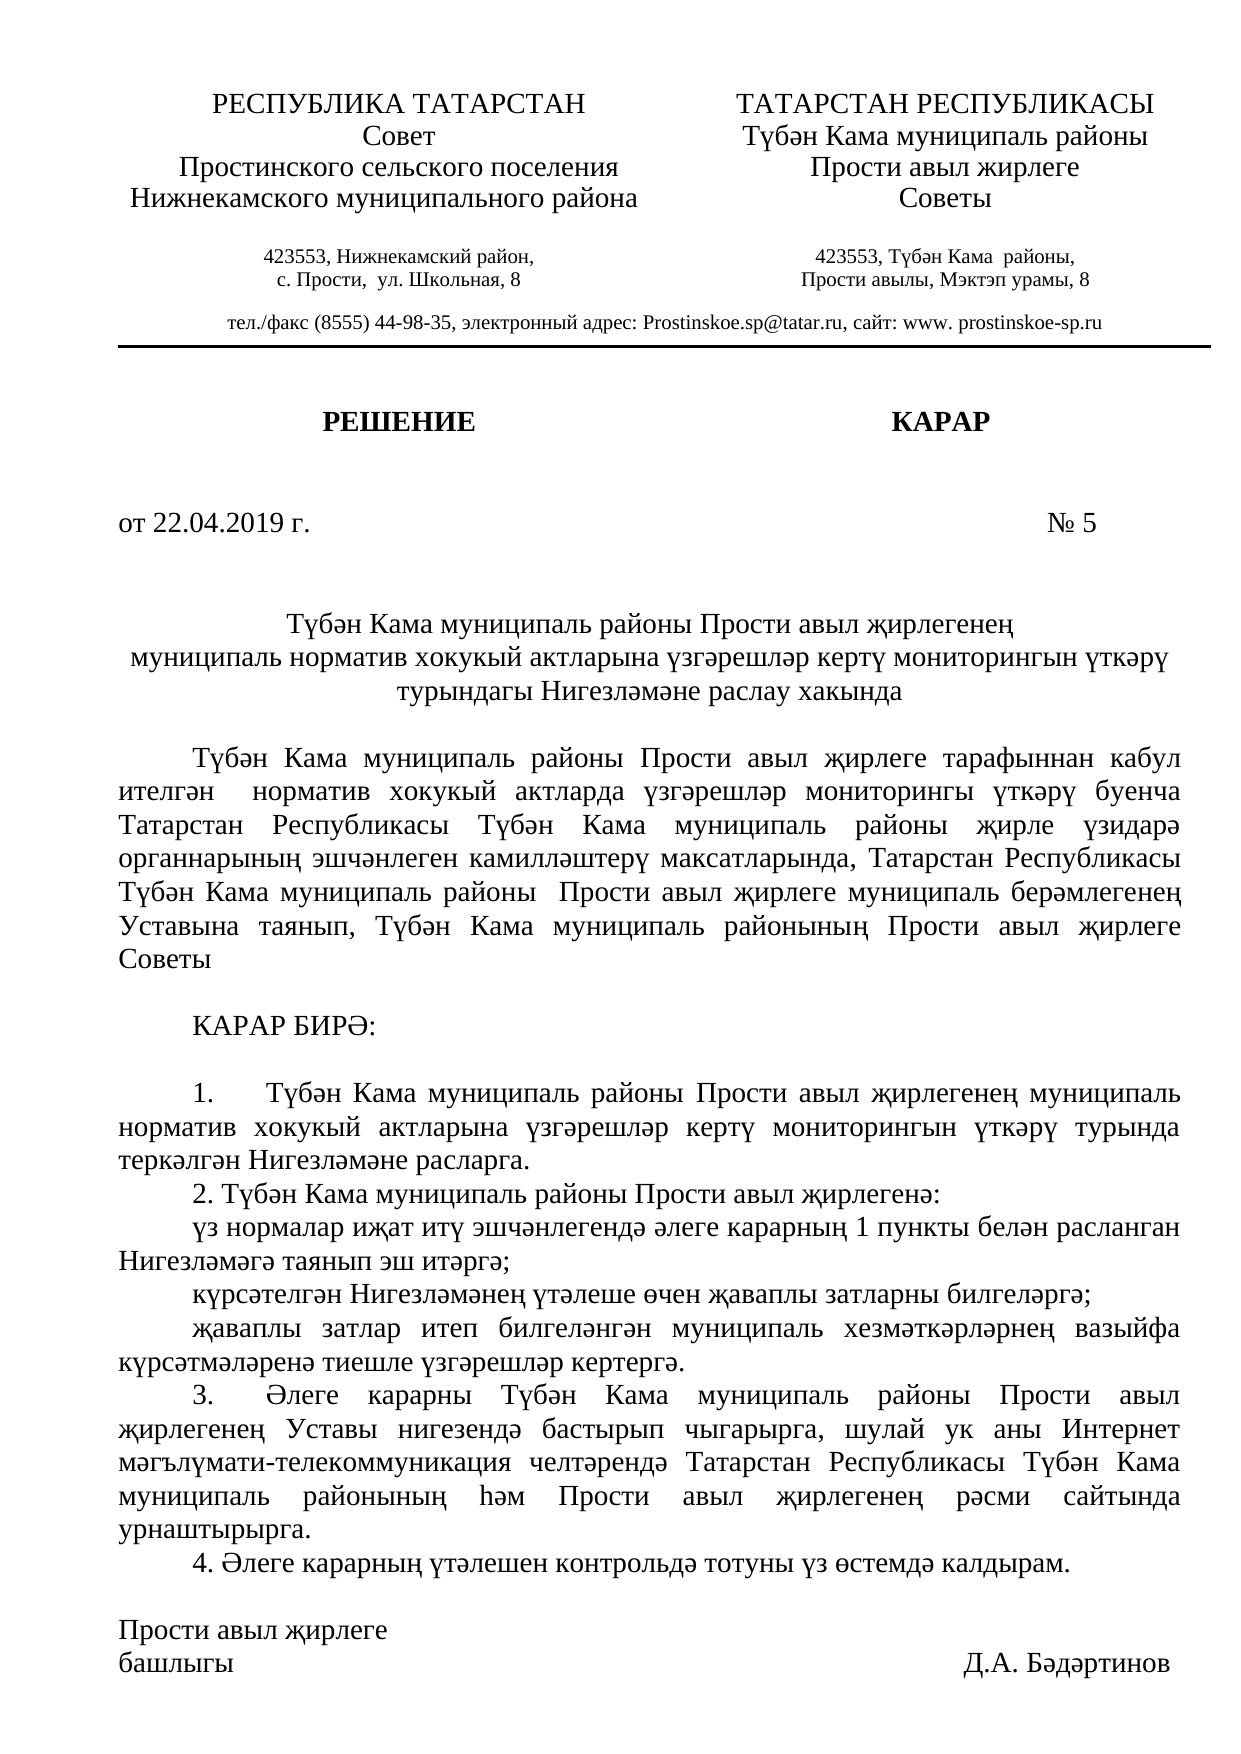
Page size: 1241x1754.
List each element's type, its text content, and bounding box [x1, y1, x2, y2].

text Түбән Кама муниципаль районы Прости авыл җирлегенең [118, 606, 1181, 639]
table_header ТАТАРСТАН РЕСПУБЛИКАСЫ Түбән Кама муниципаль районы Прости авыл жирлеге Советы 423553, Түбән Кама районы, Прости авылы, Мэктэп урамы, 8 [679, 89, 1211, 310]
text җаваплы затлар итеп билгеләнгән муниципаль хезмәткәрләрнең вазыйфа күрсәтмәләренә тиешле үзгәрешләр кертергә. [118, 1310, 1181, 1377]
text Прости авыл җирлеге [118, 1612, 1181, 1646]
text Түбән Кама муниципаль районы Прости авыл җирлеге тарафыннан кабул ителгән норматив хокукый актларда үзгәрешләр мониторингы үткәрү буенча Татарстан Республикасы Түбән Кама муниципаль районы җирле үзидарә органнарының эшчәнлеген камилләштерү максатларында, Татарстан Республикасы Түбән Кама муниципаль районы Прости авыл җирлеге муниципаль берәмлегенең Уставына таянып, Түбән Кама муниципаль районының Прости авыл җирлеге Советы [118, 740, 1181, 975]
text КАРАР БИРӘ: [118, 1008, 1181, 1042]
table_header РЕСПУБЛИКА ТАТАРСТАН Совет Простинского сельского поселения Нижнекамского муниципального района 423553, Нижнекамский район, с. Прости, ул. Школьная, 8 [118, 89, 679, 310]
text турындагы Нигезләмәне раслау хакында [118, 673, 1181, 706]
list Әлеге карарны Түбән Кама муниципаль районы Прости авыл җирлегенең Уставы нигезендә бастырып чыгарырга, шулай ук аны Интернет мәгълүмати-телекоммуникация челтәрендә Татарстан Республикасы Түбән Кама муниципаль районының һәм Прости авыл җирлегенең рәсми сайтында урнаштырырга. [118, 1377, 1181, 1545]
table_cell тел./факс (8555) 44-98-35, электронный адрес: Prostinskoe.sp@tatar.ru, сайт: www. prostinskoe-sp.ru [118, 310, 1211, 344]
text 4. Әлеге карарның үтәлешен контрольдә тотуны үз өстемдә калдырам. [118, 1545, 1181, 1578]
text күрсәтелгән Нигезләмәнең үтәлеше өчен җаваплы затларны билгеләргә; [118, 1277, 1181, 1310]
text башлыгы Д.А. Бәдәртинов [118, 1646, 1181, 1679]
text 2. Түбән Кама муниципаль районы Прости авыл җирлегенә: [118, 1176, 1181, 1209]
text РЕШЕНИЕ КАРАР [118, 404, 1181, 438]
text от 22.04.2019 г. № 5 [118, 505, 1181, 539]
text үз нормалар иҗат итү эшчәнлегендә әлеге карарның 1 пункты белән расланган Нигезләмәгә таянып эш итәргә; [118, 1209, 1181, 1277]
list Түбән Кама муниципаль районы Прости авыл җирлегенең муниципаль норматив хокукый актларына үзгәрешләр кертү мониторингын үткәрү турында теркәлгән Нигезләмәне расларга. [118, 1075, 1181, 1176]
text муниципаль норматив хокукый актларына үзгәрешләр кертү мониторингын үткәрү [118, 639, 1181, 673]
